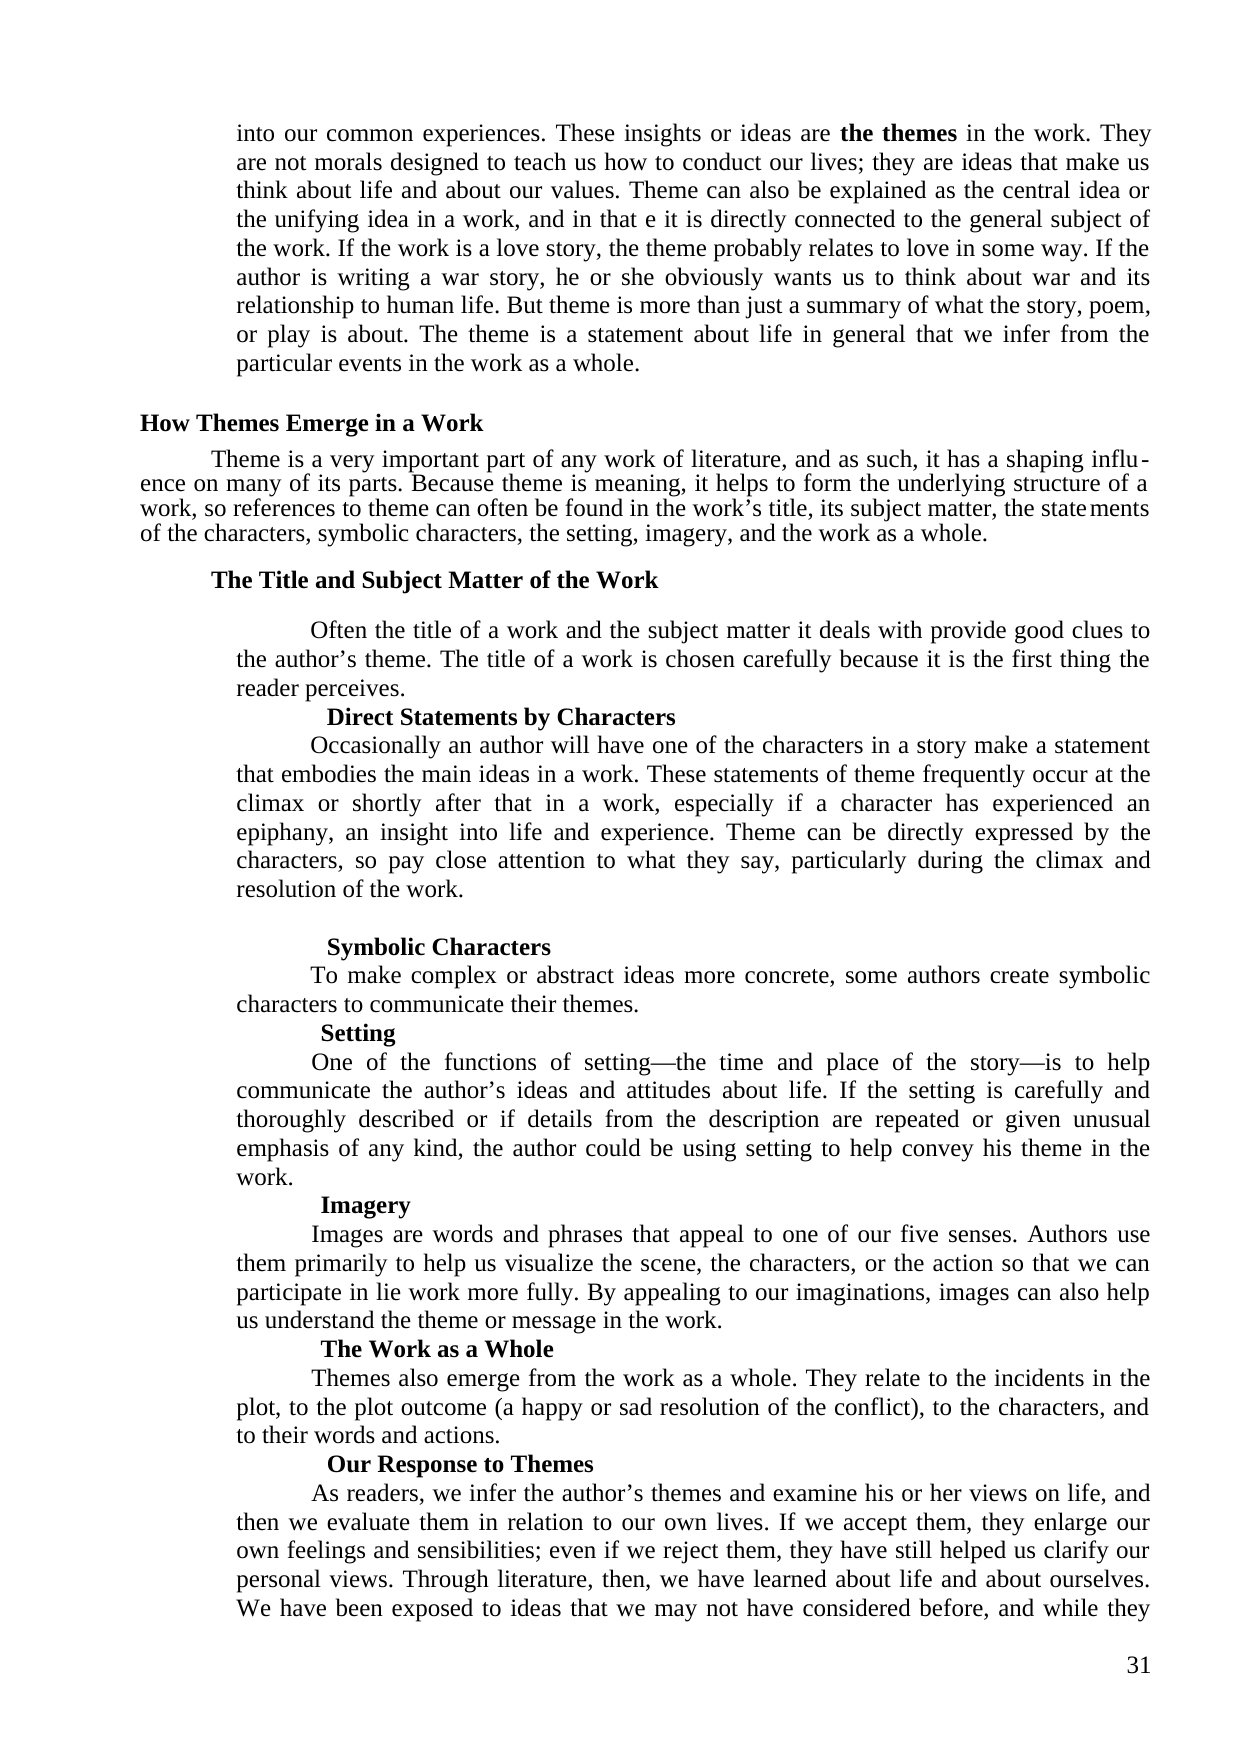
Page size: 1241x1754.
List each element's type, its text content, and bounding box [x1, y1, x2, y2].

text The Title and Subject Matter of the Work [140, 568, 1149, 593]
text Occasionally an author will have one of the characters in a story make a statement that embodies the main ideas in a work. These statements of theme frequently occur at the climax or shortly after that in a work, especially if a character has experienced an epiphany, an insight into life and experience. Theme can be directly expressed by the characters, so pay close attention to what they say, particularly during the climax and resolution of the work. [236, 730, 1152, 903]
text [236, 1478, 1152, 1622]
text To make complex or abstract ideas more concrete, some authors create symbolic characters to communicate their themes. [236, 960, 1152, 1018]
text Our Response to Themes [236, 1449, 1152, 1478]
text One of the functions of setting—the time and place of the story—is to help communicate the author’s ideas and attitudes about life. If the setting is carefully and thoroughly described or if details from the description are repeated or given unusual emphasis of any kind, the author could bе using setting to help convey his theme in the work. [236, 1047, 1152, 1190]
text Direct Statements by Characters [236, 702, 1152, 730]
text Theme is a very important part of any work of literature, and as such, it has a shaping influence on many of its parts. Because theme is meaning, it helps to form the underlying structure of a work, so references to theme can often be found in the work’s title, its subject matter, the statements of the characters, symbolic characters, the setting, imagery, and the work as a whole. [140, 447, 1149, 546]
text Themes also emerge from the work as a whole. They relate to the incidents in the plot, to the plot outcome (a happy or sad resolution of the conflict), to the characters, and to their words and actions. [236, 1363, 1152, 1449]
text Symbolic Characters [236, 932, 1152, 960]
text Setting [236, 1018, 1152, 1047]
text The Work as a Whole [236, 1334, 1152, 1363]
text How Themes Emerge in a Work [140, 414, 1152, 435]
text Often the title of a work and the subject matter it deals with provide good clues to the author’s theme. The title of a work is chosen carefully because it is the first thing the reader perceives. [236, 615, 1152, 702]
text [236, 118, 1152, 377]
text Images are words and phrases that appeal to one of our five senses. Authors use them primarily to help us visualize the scene, the characters, or the action so that we can participate in lie work more fully. By appealing to our imaginations, images can also help us understand the theme or message in the work. [236, 1219, 1152, 1334]
text Imagery [236, 1190, 1152, 1219]
